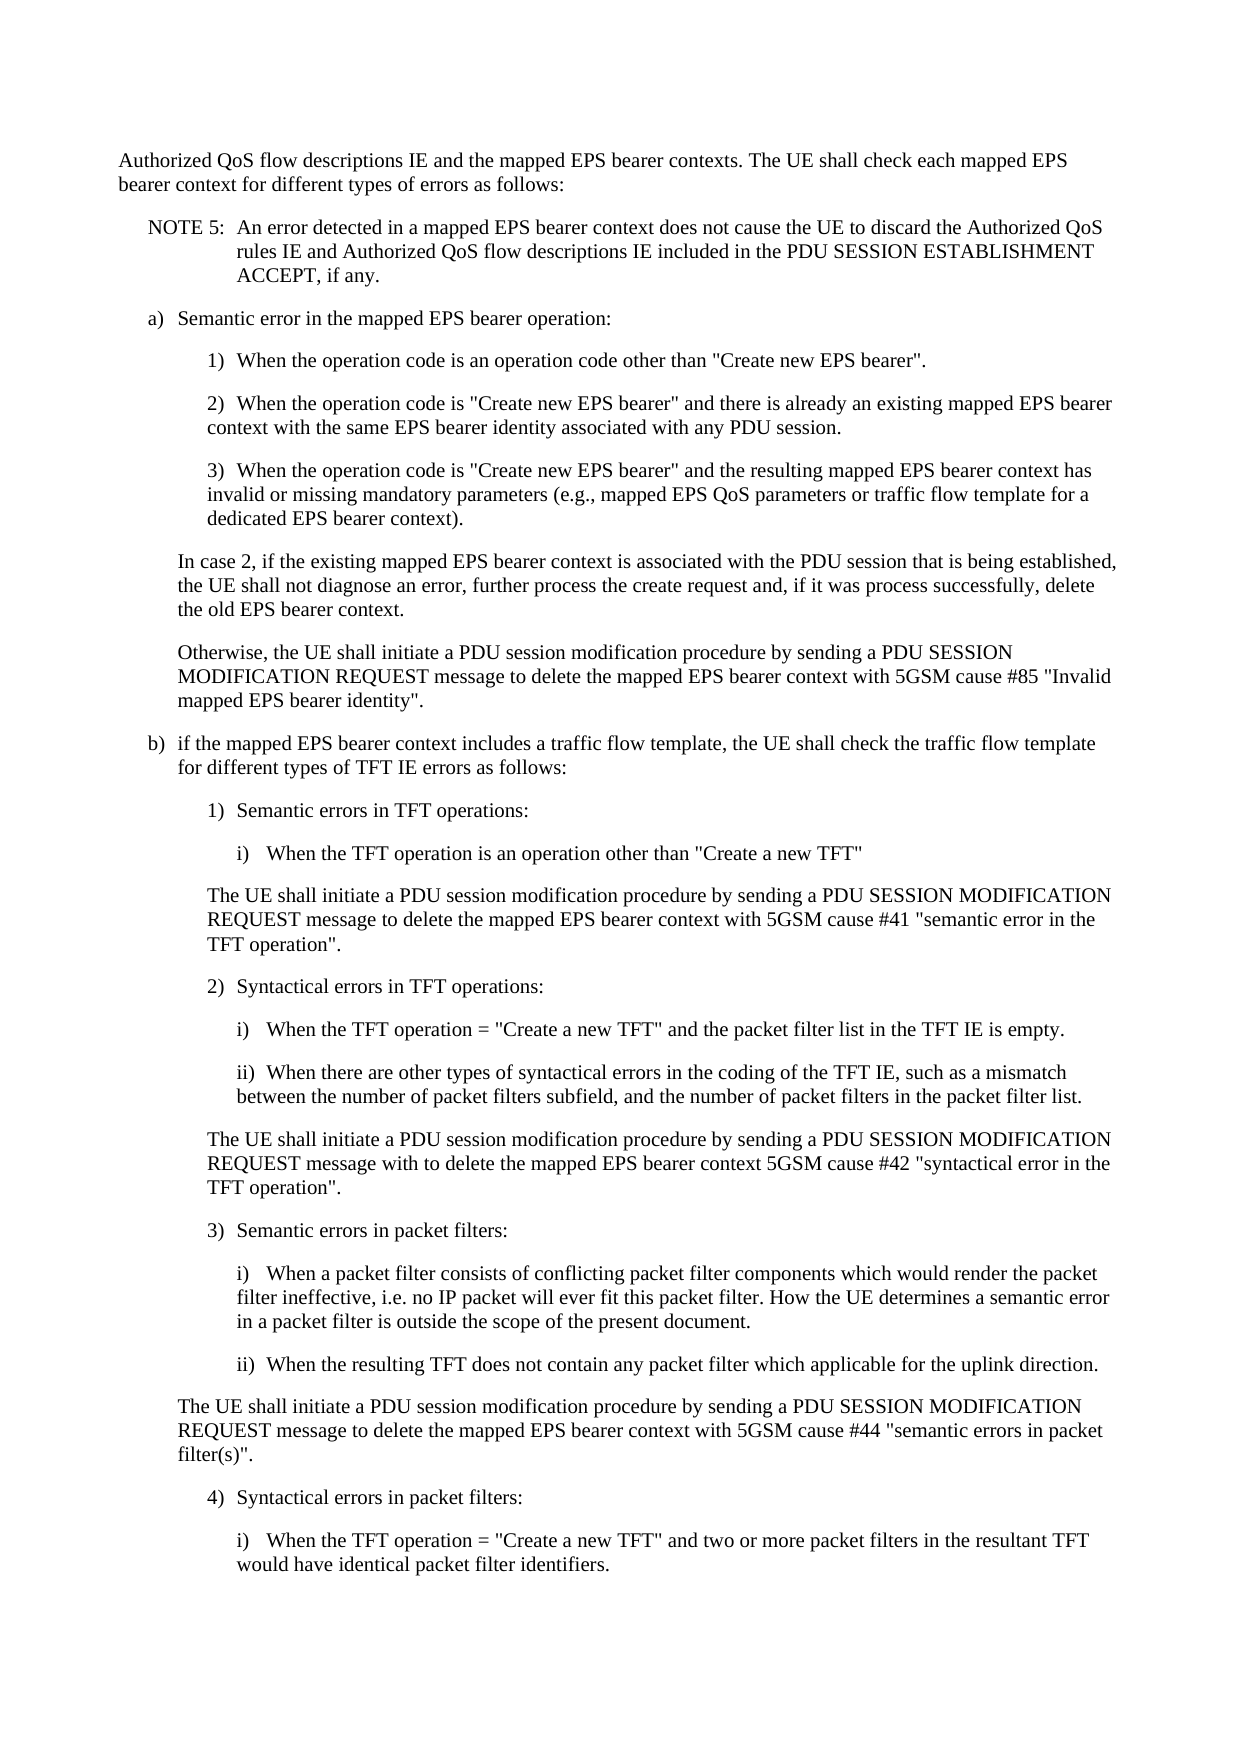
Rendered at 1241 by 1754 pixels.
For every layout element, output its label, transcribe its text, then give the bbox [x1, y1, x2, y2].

text In case 2, if the existing mapped EPS bearer context is associated with the PDU session that is being established, the UE shall not diagnose an error, further process the create request and, if it was process successfully, delete the old EPS bearer context. [148, 549, 1122, 621]
text i) When the TFT operation is an operation other than "Create a new TFT" [236, 841, 1122, 864]
text 2) Syntactical errors in TFT operations: [207, 974, 1122, 998]
text 1) When the operation code is an operation code other than "Create new EPS bearer". [207, 348, 1122, 372]
text 3) Semantic errors in packet filters: [207, 1218, 1122, 1242]
text a) Semantic error in the mapped EPS bearer operation: [148, 306, 1122, 329]
text The UE shall initiate a PDU session modification procedure by sending a PDU SESSION MODIFICATION REQUEST message to delete the mapped EPS bearer context with 5GSM cause #41 "semantic error in the TFT operation". [207, 883, 1122, 956]
text ii) When the resulting TFT does not contain any packet filter which applicable for the uplink direction. [236, 1351, 1122, 1376]
text Otherwise, the UE shall initiate a PDU session modification procedure by sending a PDU SESSION MODIFICATION REQUEST message to delete the mapped EPS bearer context with 5GSM cause #85 "Invalid mapped EPS bearer identity". [148, 640, 1122, 712]
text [118, 148, 1122, 196]
text b) if the mapped EPS bearer context includes a traffic flow template, the UE shall check the traffic flow template for different types of TFT IE errors as follows: [148, 731, 1122, 779]
text 3) When the operation code is "Create new EPS bearer" and the resulting mapped EPS bearer context has invalid or missing mandatory parameters (e.g., mapped EPS QoS parameters or traffic flow template for a dedicated EPS bearer context). [207, 458, 1122, 530]
text The UE shall initiate a PDU session modification procedure by sending a PDU SESSION MODIFICATION REQUEST message with to delete the mapped EPS bearer context 5GSM cause #42 "syntactical error in the TFT operation". [207, 1127, 1122, 1199]
text NOTE 5: An error detected in a mapped EPS bearer context does not cause the UE to discard the Authorized QoS rules IE and Authorized QoS flow descriptions IE included in the PDU SESSION ESTABLISHMENT ACCEPT, if any. [148, 214, 1122, 287]
text i) When a packet filter consists of conflicting packet filter components which would render the packet filter ineffective, i.e. no IP packet will ever fit this packet filter. How the UE determines a semantic error in a packet filter is outside the scope of the present document. [236, 1261, 1122, 1333]
text 2) When the operation code is "Create new EPS bearer" and there is already an existing mapped EPS bearer context with the same EPS bearer identity associated with any PDU session. [207, 391, 1122, 439]
text 4) Syntactical errors in packet filters: [207, 1485, 1122, 1509]
text 1) Semantic errors in TFT operations: [207, 798, 1122, 822]
text i) When the TFT operation = "Create a new TFT" and the packet filter list in the TFT IE is empty. [236, 1017, 1122, 1041]
text The UE shall initiate a PDU session modification procedure by sending a PDU SESSION MODIFICATION REQUEST message to delete the mapped EPS bearer context with 5GSM cause #44 "semantic errors in packet filter(s)". [148, 1394, 1122, 1466]
text i) When the TFT operation = "Create a new TFT" and two or more packet filters in the resultant TFT would have identical packet filter identifiers. [236, 1528, 1122, 1576]
text ii) When there are other types of syntactical errors in the coding of the TFT IE, such as a mismatch between the number of packet filters subfield, and the number of packet filters in the packet filter list. [236, 1060, 1122, 1108]
